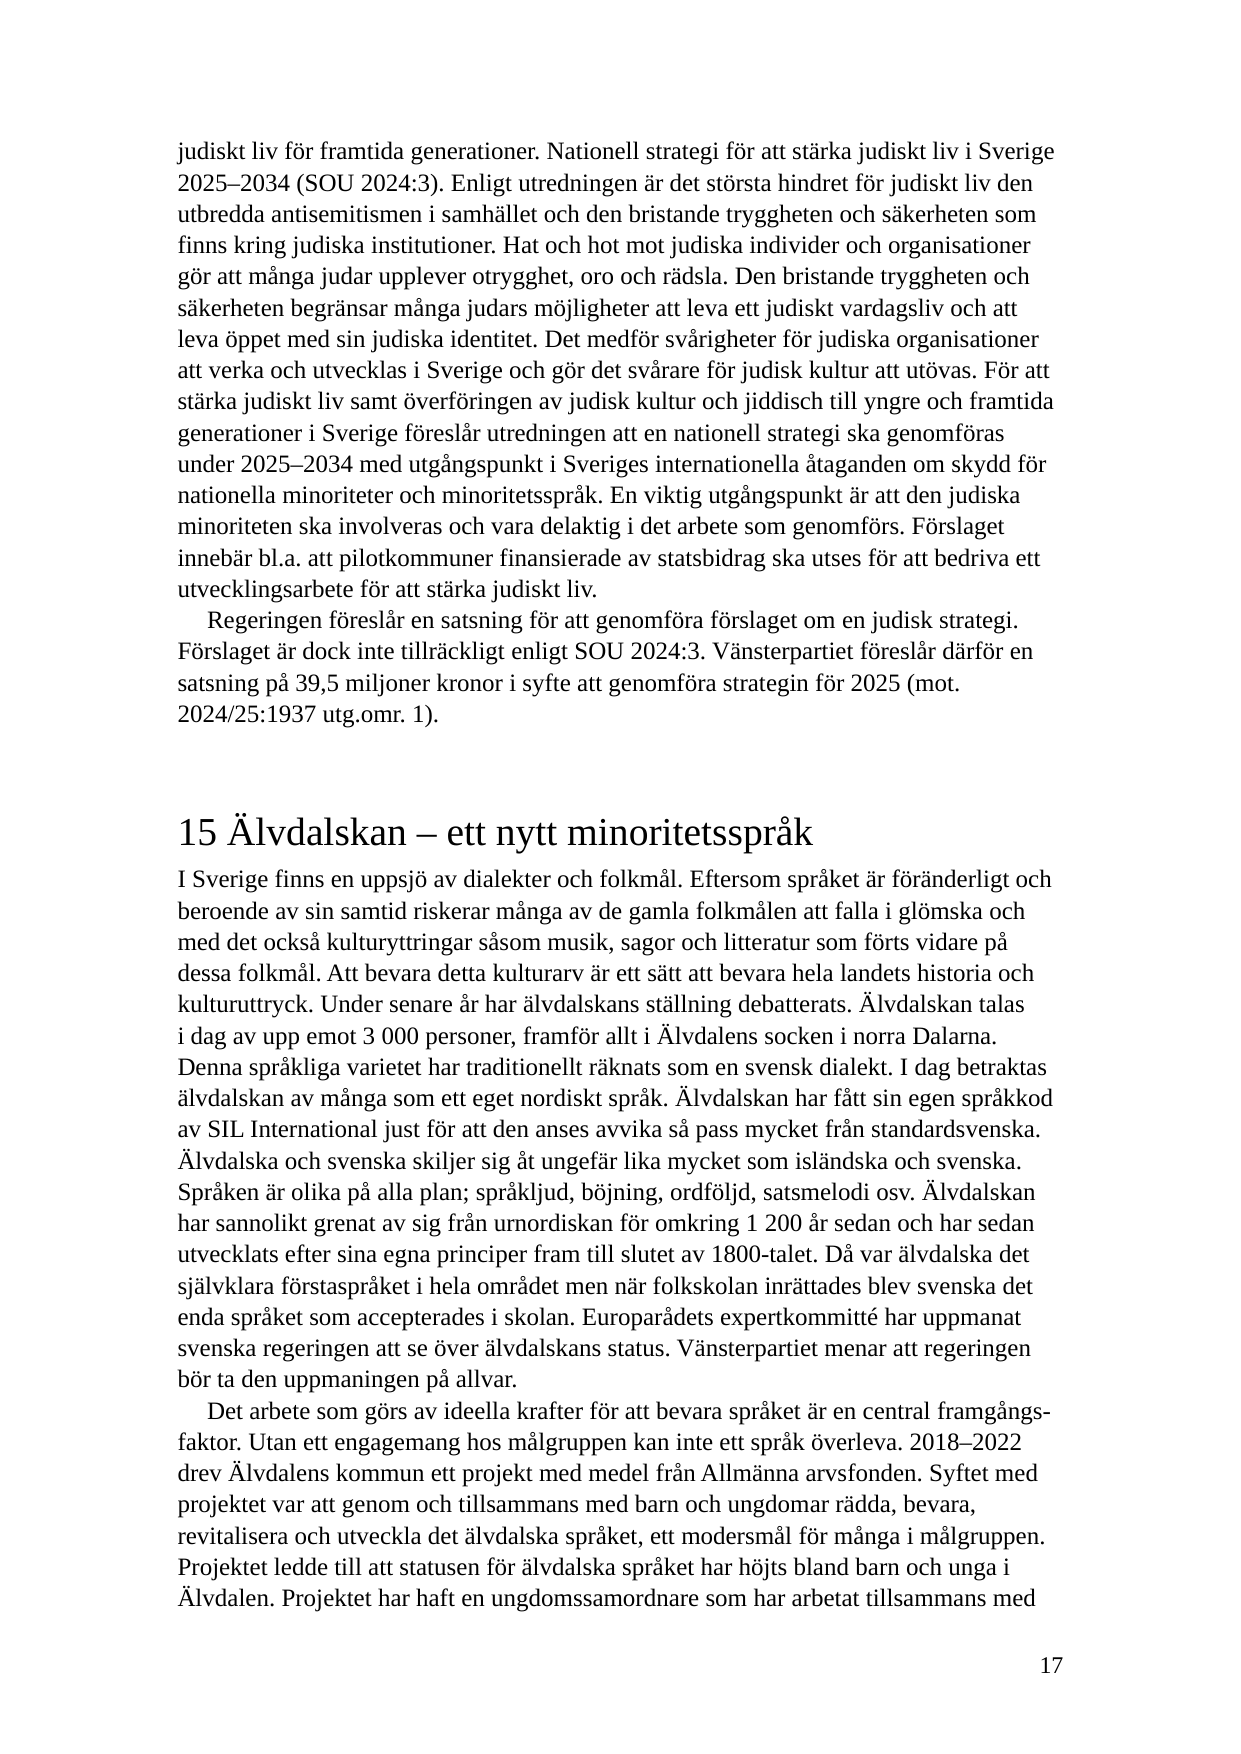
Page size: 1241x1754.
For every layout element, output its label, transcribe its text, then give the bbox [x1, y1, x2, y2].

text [177, 134, 1063, 603]
text I Sverige finns en uppsjö av dialekter och folkmål. Eftersom språket är föränderligt och beroende av sin samtid riskerar många av de gamla folkmålen att falla i glömska och med det också kulturyttringar såsom musik, sagor och litteratur som förts vidare på dessa folkmål. Att bevara detta kulturarv är ett sätt att bevara hela landets historia och kulturuttryck. Under senare år har älvdalskans ställning debatterats. Älvdalskan talas i dag av upp emot 3 000 personer, framför allt i Älvdalens socken i norra Dalarna. Denna språkliga varietet har traditionellt räknats som en svensk dialekt. I dag betraktas älvdalskan av många som ett eget nordiskt språk. Älvdalskan har fått sin egen språkkod av SIL International just för att den anses avvika så pass mycket från standardsvenska. Älvdalska och svenska skiljer sig åt ungefär lika mycket som isländska och svenska. Språken är olika på alla plan; språkljud, böjning, ordföljd, satsmelodi osv. Älvdalskan har sannolikt grenat av sig från urnordiskan för omkring 1 200 år sedan och har sedan utvecklats efter sina egna principer fram till slutet av 1800-talet. Då var älvdalska det självklara förstaspråket i hela området men när folkskolan inrättades blev svenska det enda språket som accepterades i skolan. Europarådets expertkommitté har uppmanat svenska regeringen att se över älvdalskans status. Vänsterpartiet menar att regeringen bör ta den uppmaningen på allvar. [177, 862, 1063, 1393]
text Älvdalskan – ett nytt minoritetsspråk [177, 813, 1063, 854]
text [177, 1393, 1063, 1612]
text Regeringen föreslår en satsning för att genomföra förslaget om en judisk strategi. Förslaget är dock inte tillräckligt enligt SOU 2024:3. Vänsterpartiet föreslår därför en satsning på 39,5 miljoner kronor i syfte att genomföra strategin för 2025 (mot. 2024/25:1937 utg.omr. 1). [177, 603, 1063, 728]
